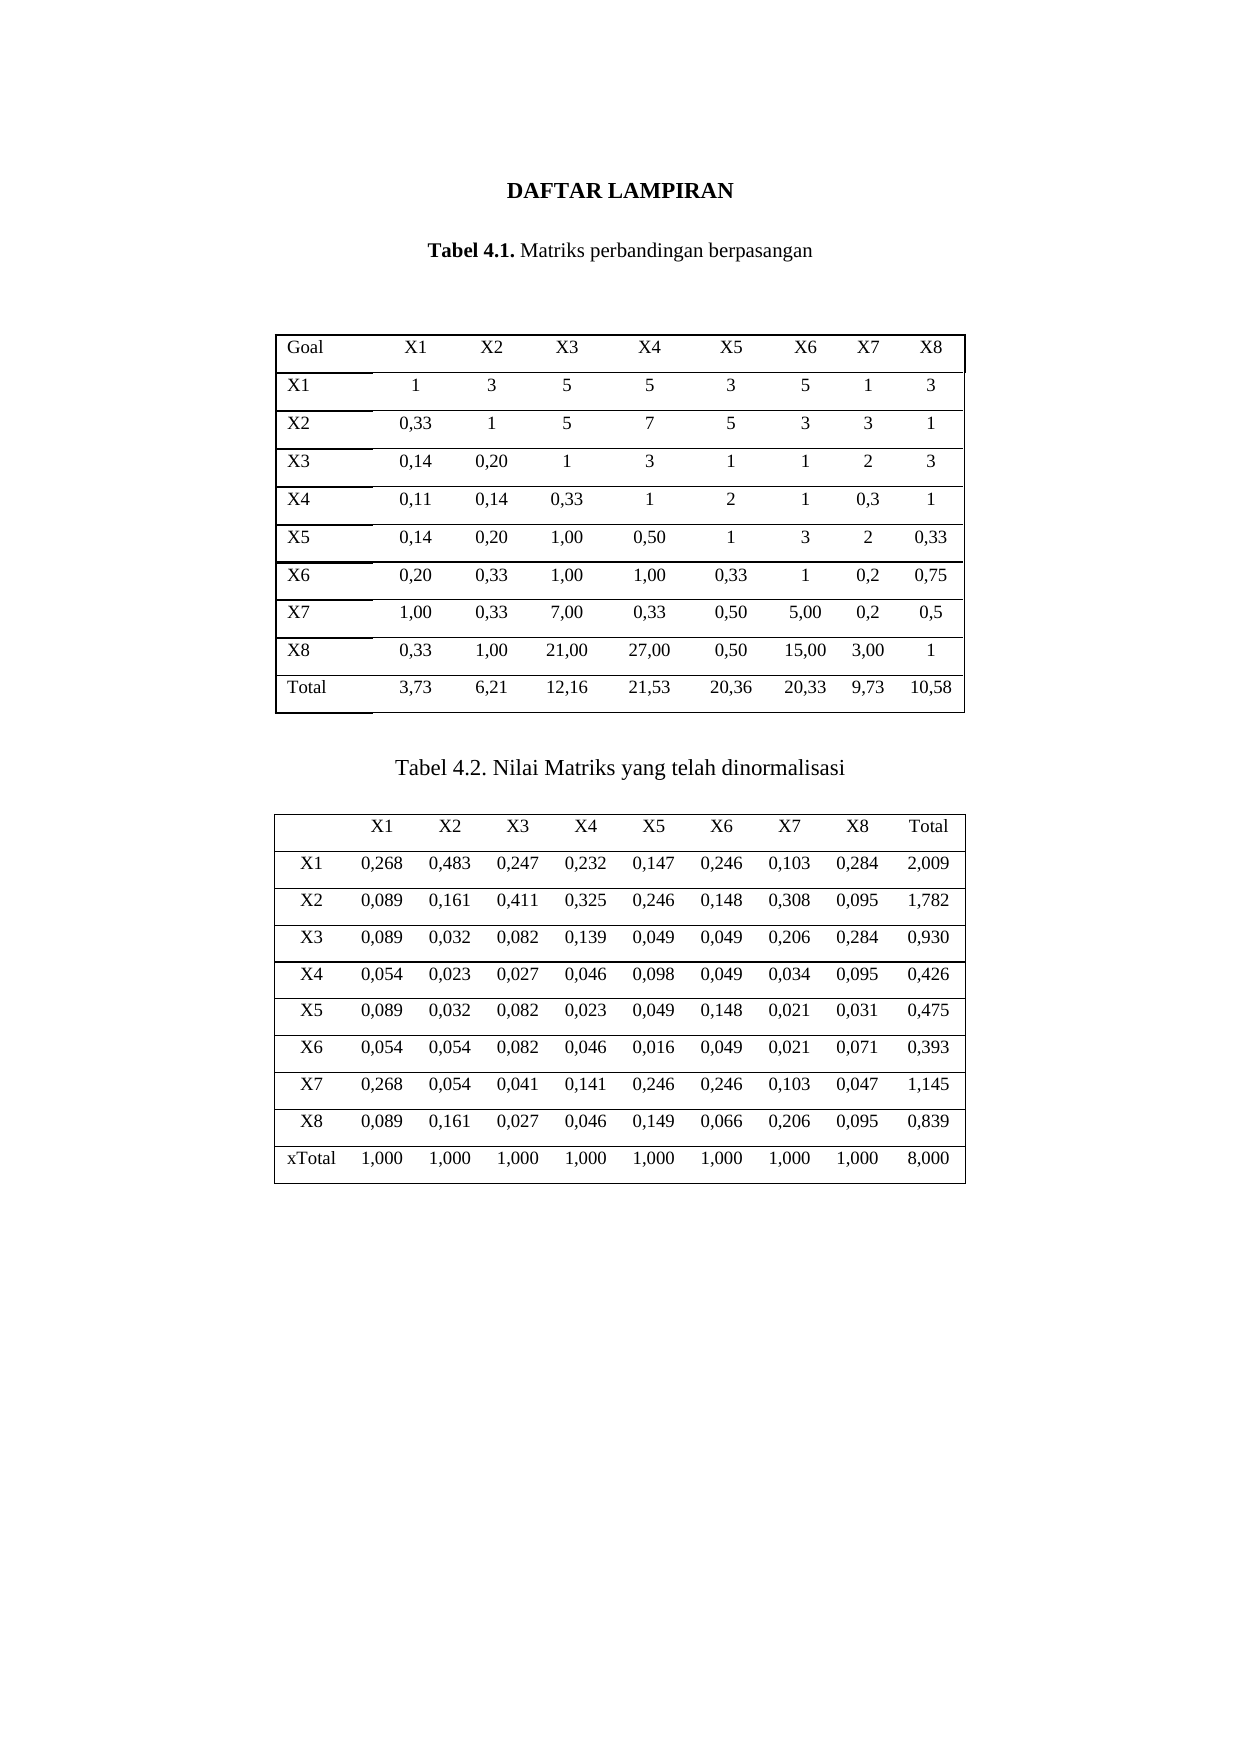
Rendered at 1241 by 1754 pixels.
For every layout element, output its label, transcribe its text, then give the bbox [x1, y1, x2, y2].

table_cell 1,00 [458, 638, 525, 675]
table_cell 0,049 [620, 999, 687, 1035]
table_cell X2 [275, 889, 348, 924]
list DAFTAR LAMPIRAN [187, 177, 1053, 203]
table_cell 1,000 [823, 1147, 891, 1183]
table_cell 0,148 [688, 999, 755, 1035]
table_cell 7 [608, 411, 691, 448]
table_cell 1,000 [552, 1147, 619, 1183]
table_cell 5,00 [771, 600, 839, 637]
table_cell 21,53 [608, 676, 691, 712]
table_cell 7,00 [525, 600, 608, 637]
table_cell 0,268 [348, 852, 416, 888]
table_cell X8 [275, 1110, 348, 1146]
table_cell 3 [771, 411, 839, 448]
table_cell 0,066 [688, 1110, 755, 1146]
table_cell 0,054 [348, 1036, 416, 1072]
table_cell 0,031 [823, 999, 891, 1035]
table_cell 0,33 [897, 524, 964, 561]
table_cell 0,049 [688, 926, 755, 961]
table_cell 0,11 [373, 487, 458, 523]
table_header Goal [277, 336, 373, 372]
table_cell X3 [277, 450, 373, 486]
table_cell 12,16 [525, 676, 608, 712]
table_cell 0,268 [348, 1073, 416, 1109]
table_cell 0,095 [823, 1110, 891, 1146]
table_cell 0,20 [373, 563, 458, 599]
table_cell 1,000 [416, 1147, 484, 1183]
table_cell 1 [897, 637, 964, 675]
table_header X5 [691, 336, 771, 372]
table_cell 3,00 [839, 638, 897, 675]
table_cell 0,147 [620, 852, 687, 888]
table_cell 2,009 [891, 852, 965, 888]
table_cell 0,046 [552, 963, 619, 998]
table_cell X6 [277, 564, 373, 599]
table_cell 0,33 [608, 600, 691, 637]
table_cell 1,00 [525, 525, 608, 561]
table_cell 0,054 [348, 963, 416, 998]
table_cell 1 [897, 410, 964, 448]
table_cell 0,3 [839, 487, 897, 523]
table_cell 0,483 [416, 852, 484, 888]
table_cell 1 [839, 373, 897, 410]
table_cell 1,000 [348, 1147, 416, 1183]
table_cell 0,148 [688, 889, 755, 924]
table_cell 0,034 [755, 963, 823, 998]
table_cell 0,2 [839, 600, 897, 637]
table_cell 1,000 [688, 1147, 755, 1183]
table_header X6 [771, 336, 839, 372]
table_cell 0,247 [484, 852, 552, 888]
table_cell 0,054 [416, 1036, 484, 1072]
table_cell 0,095 [823, 889, 891, 924]
table_cell 15,00 [771, 638, 839, 675]
table_cell 0,049 [688, 1036, 755, 1072]
table_cell 0,246 [620, 1073, 687, 1109]
table_cell 0,149 [620, 1110, 687, 1146]
table_header X1 [348, 815, 416, 851]
table_cell 0,475 [891, 999, 965, 1035]
table_cell 2 [839, 525, 897, 561]
table_cell 2 [839, 449, 897, 486]
table_cell 3 [608, 449, 691, 486]
table_cell 0,246 [620, 889, 687, 924]
table_header X6 [688, 815, 755, 851]
table_cell 0,095 [823, 963, 891, 998]
table_cell 1 [691, 449, 771, 486]
table_cell 0,054 [416, 1073, 484, 1109]
table_cell 0,33 [373, 411, 458, 448]
table_cell 0,232 [552, 852, 619, 888]
table_cell X4 [275, 963, 348, 998]
table_cell 0,50 [691, 638, 771, 675]
table_cell 1,000 [484, 1147, 552, 1183]
table_cell 0,246 [688, 852, 755, 888]
table_cell 1,145 [891, 1073, 965, 1109]
table_cell X3 [275, 926, 348, 961]
table_cell 0,14 [373, 525, 458, 561]
table_cell 0,032 [416, 999, 484, 1035]
table_cell 0,393 [891, 1036, 965, 1072]
table_header X2 [416, 815, 484, 851]
table_cell 0,046 [552, 1036, 619, 1072]
table_cell 0,33 [373, 638, 458, 675]
table_cell 0,071 [823, 1036, 891, 1072]
table_header X4 [608, 336, 691, 372]
table_cell 0,50 [691, 600, 771, 637]
table_header X8 [823, 815, 891, 851]
table_cell X4 [277, 488, 373, 523]
table_cell 0,089 [348, 999, 416, 1035]
text Tabel 4.1. Matriks perbandingan berpasangan [187, 237, 1053, 262]
table_cell 0,141 [552, 1073, 619, 1109]
table_cell 0,284 [823, 852, 891, 888]
table_cell 0,016 [620, 1036, 687, 1072]
table_header X7 [839, 336, 897, 372]
table_cell 0,049 [620, 926, 687, 961]
table_cell 0,33 [458, 563, 525, 599]
table_cell 0,082 [484, 926, 552, 961]
table_cell 0,14 [458, 487, 525, 523]
table_cell 0,33 [458, 600, 525, 637]
table_cell X7 [277, 601, 373, 637]
table_cell 5 [771, 373, 839, 410]
table_cell X1 [277, 374, 373, 410]
table_header X5 [620, 815, 687, 851]
table_cell 1,000 [755, 1147, 823, 1183]
table_cell 0,139 [552, 926, 619, 961]
table_header X2 [458, 336, 525, 372]
table_cell 0,021 [755, 1036, 823, 1072]
table_cell 1 [897, 486, 964, 523]
table_header X1 [373, 336, 458, 372]
table_cell X7 [275, 1073, 348, 1109]
table_cell 1 [771, 487, 839, 523]
table_cell 1,00 [525, 563, 608, 599]
table_cell 3 [897, 448, 964, 486]
table_header X3 [525, 336, 608, 372]
table_cell X5 [275, 999, 348, 1035]
table_cell X6 [275, 1036, 348, 1072]
table_header X4 [552, 815, 619, 851]
table_cell 0,027 [484, 963, 552, 998]
table_cell 0,839 [891, 1110, 965, 1146]
table_header X3 [484, 815, 552, 851]
table_cell 1 [525, 449, 608, 486]
table_cell X1 [275, 852, 348, 888]
table_cell 0,046 [552, 1110, 619, 1146]
table_cell 0,082 [484, 999, 552, 1035]
table_cell 0,103 [755, 1073, 823, 1109]
table_cell 10,58 [897, 675, 964, 712]
table_cell 0,089 [348, 1110, 416, 1146]
table_cell 0,325 [552, 889, 619, 924]
table_header [275, 815, 348, 851]
table_cell 0,426 [891, 963, 965, 998]
table_cell 0,20 [458, 449, 525, 486]
table_cell 6,21 [458, 676, 525, 712]
table_cell 1 [691, 525, 771, 561]
table_cell 3 [897, 372, 964, 410]
table_cell 0,33 [691, 563, 771, 599]
table_cell X5 [277, 526, 373, 561]
table_cell 0,032 [416, 926, 484, 961]
table_cell 0,246 [688, 1073, 755, 1109]
table_cell 0,2 [839, 563, 897, 599]
table_cell 0,284 [823, 926, 891, 961]
table_cell 0,023 [416, 963, 484, 998]
table_cell 0,089 [348, 889, 416, 924]
table_cell 0,041 [484, 1073, 552, 1109]
table_cell 0,049 [688, 963, 755, 998]
table_cell xTotal [275, 1147, 348, 1183]
table_cell 0,161 [416, 889, 484, 924]
table_cell 0,089 [348, 926, 416, 961]
table_cell 3 [839, 411, 897, 448]
table_cell 3 [458, 373, 525, 410]
table_cell 0,930 [891, 926, 965, 961]
table_cell X2 [277, 412, 373, 448]
table_cell 0,50 [608, 525, 691, 561]
table_cell 1 [608, 487, 691, 523]
table_cell 1 [771, 563, 839, 599]
table_cell 27,00 [608, 638, 691, 675]
table_cell 5 [608, 373, 691, 410]
table_cell 0,082 [484, 1036, 552, 1072]
table_cell 3 [771, 525, 839, 561]
table_cell 5 [525, 411, 608, 448]
table_cell 0,023 [552, 999, 619, 1035]
table_cell 20,33 [771, 676, 839, 712]
table_cell 20,36 [691, 676, 771, 712]
table_cell 9,73 [839, 676, 897, 712]
table_cell 3 [691, 373, 771, 410]
table_cell 1,000 [620, 1147, 687, 1183]
table_cell 1 [771, 449, 839, 486]
table_cell 0,206 [755, 1110, 823, 1146]
table_header X8 [897, 336, 964, 372]
table_cell 0,206 [755, 926, 823, 961]
table_cell 0,20 [458, 525, 525, 561]
table_cell X8 [277, 639, 373, 675]
table_cell 21,00 [525, 638, 608, 675]
table_cell 0,047 [823, 1073, 891, 1109]
table_cell 1,782 [891, 889, 965, 924]
table_cell 1 [458, 411, 525, 448]
table_cell 0,021 [755, 999, 823, 1035]
table_cell 3,73 [373, 676, 458, 712]
table_cell 0,027 [484, 1110, 552, 1146]
table_cell 1,00 [608, 563, 691, 599]
table_cell 0,33 [525, 487, 608, 523]
table_cell 0,14 [373, 449, 458, 486]
table_cell 0,75 [897, 561, 964, 599]
table_cell 0,161 [416, 1110, 484, 1146]
table_cell 5 [691, 411, 771, 448]
list Tabel 4.2. Nilai Matriks yang telah dinormalisasi [187, 753, 1053, 780]
table_cell 5 [525, 373, 608, 410]
table_cell Total [277, 676, 373, 712]
table_cell 0,411 [484, 889, 552, 924]
table_cell 0,308 [755, 889, 823, 924]
table_cell 1,00 [373, 600, 458, 637]
table_cell 2 [691, 487, 771, 523]
table_cell 0,098 [620, 963, 687, 998]
table_header Total [891, 815, 965, 851]
table_cell 8,000 [891, 1147, 965, 1183]
table_cell 0,5 [897, 599, 964, 637]
table_cell 1 [373, 373, 458, 410]
table_header X7 [755, 815, 823, 851]
table_cell 0,103 [755, 852, 823, 888]
